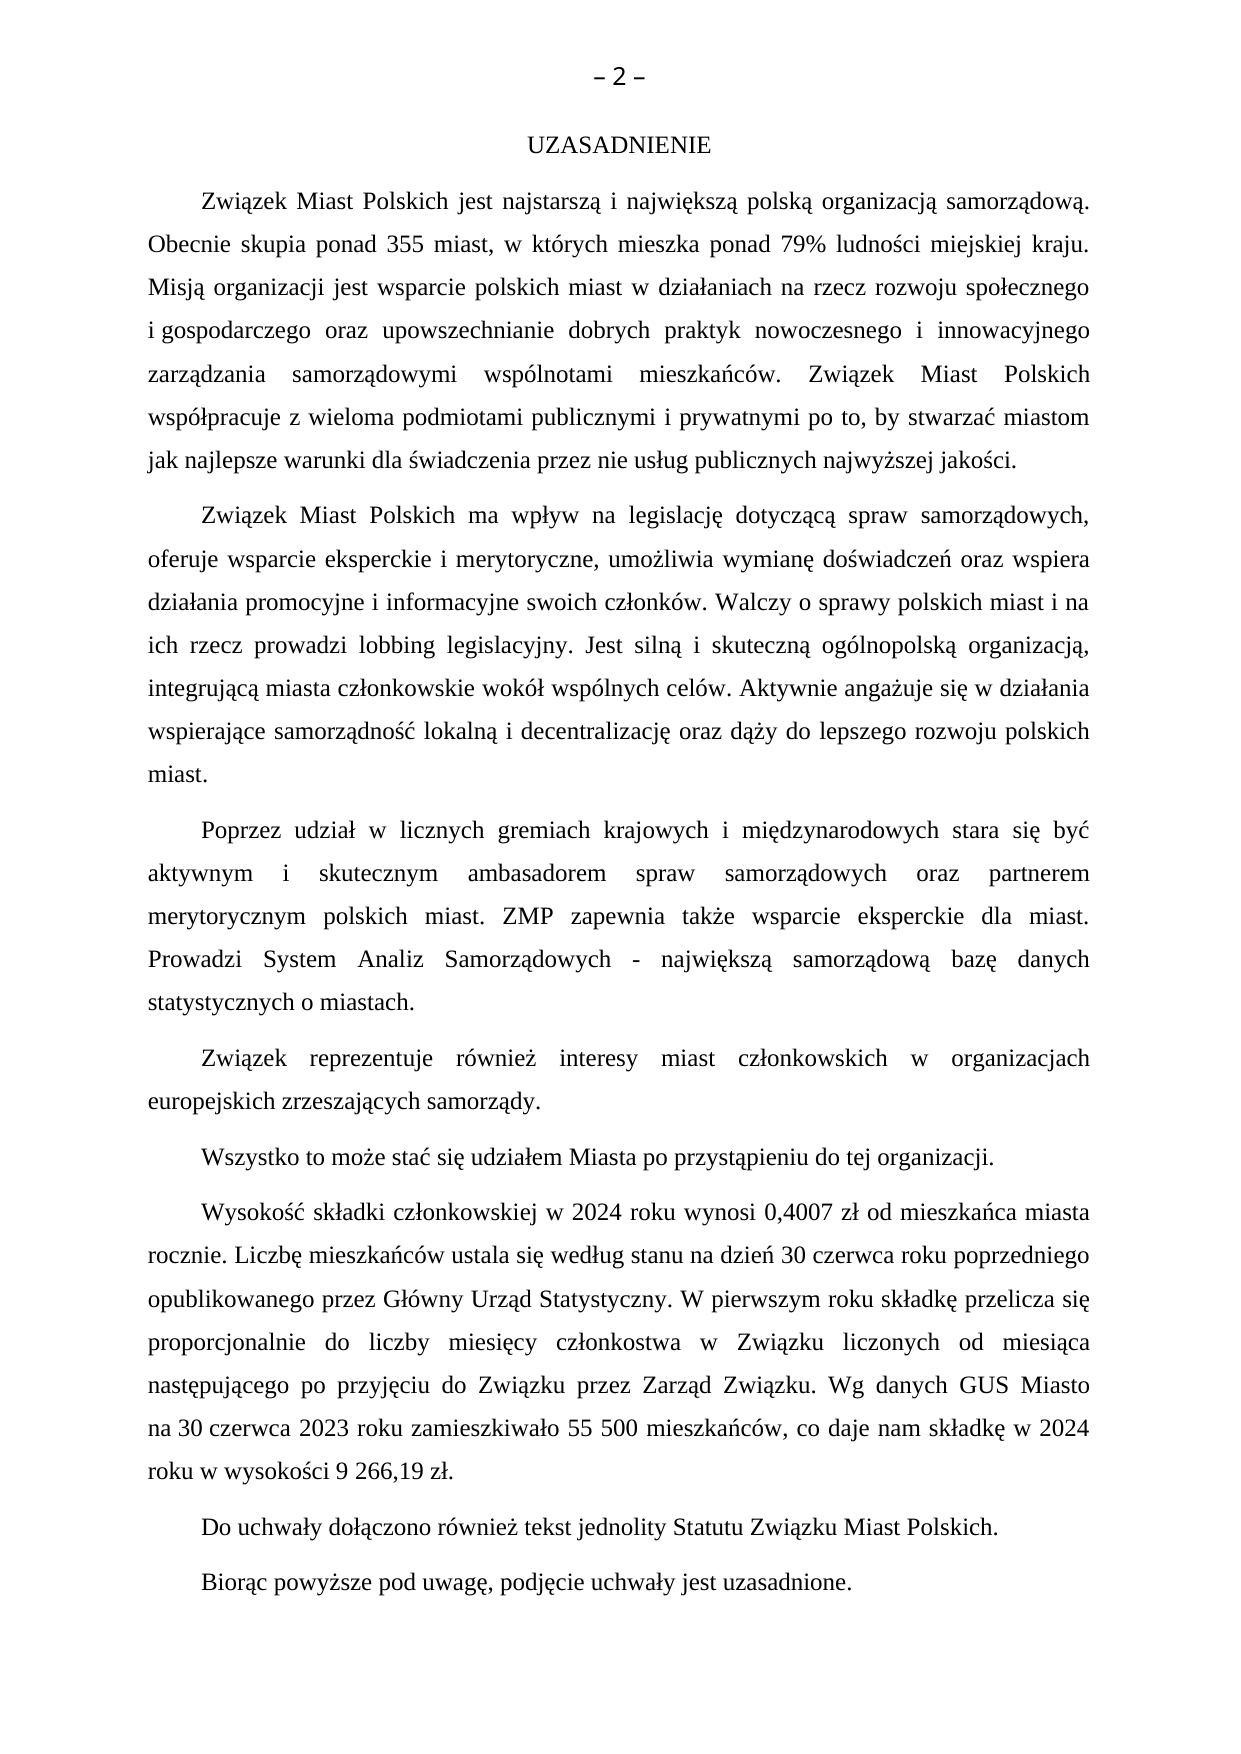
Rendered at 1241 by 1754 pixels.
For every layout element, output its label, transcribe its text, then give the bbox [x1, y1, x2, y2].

text Związek reprezentuje również interesy miast członkowskich w organizacjach europejskich zrzeszających samorządy. [148, 1043, 1091, 1115]
text Wszystko to może stać się udziałem Miasta po przystąpieniu do tej organizacji. [148, 1142, 1091, 1171]
text Do uchwały dołączono również tekst jednolity Statutu Związku Miast Polskich. [148, 1512, 1091, 1541]
text Biorąc powyższe pod uwagę, podjęcie uchwały jest uzasadnione. [148, 1567, 1091, 1596]
text Poprzez udział w licznych gremiach krajowych i międzynarodowych stara się być aktywnym i skutecznym ambasadorem spraw samorządowych oraz partnerem merytorycznym polskich miast. ZMP zapewnia także wsparcie eksperckie dla miast. Prowadzi System Analiz Samorządowych - największą samorządową bazę danych statystycznych o miastach. [148, 815, 1091, 1016]
text Związek Miast Polskich jest najstarszą i największą polską organizacją samorządową. Obecnie skupia ponad 355 miast, w których mieszka ponad 79% ludności miejskiej kraju. Misją organizacji jest wsparcie polskich miast w działaniach na rzecz rozwoju społecznego i gospodarczego oraz upowszechnianie dobrych praktyk nowoczesnego i innowacyjnego zarządzania samorządowymi wspólnotami mieszkańców. Związek Miast Polskich współpracuje z wieloma podmiotami publicznymi i prywatnymi po to, by stwarzać miastom jak najlepsze warunki dla świadczenia przez nie usług publicznych najwyższej jakości. [148, 186, 1091, 474]
text Związek Miast Polskich ma wpływ na legislację dotyczącą spraw samorządowych, oferuje wsparcie eksperckie i merytoryczne, umożliwia wymianę doświadczeń oraz wspiera działania promocyjne i informacyjne swoich członków. Walczy o sprawy polskich miast i na ich rzecz prowadzi lobbing legislacyjny. Jest silną i skuteczną ogólnopolską organizacją, integrującą miasta członkowskie wokół wspólnych celów. Aktywnie angażuje się w działania wspierające samorządność lokalną i decentralizację oraz dąży do lepszego rozwoju polskich miast. [148, 501, 1091, 788]
text UZASADNIENIE [148, 131, 1091, 159]
text Wysokość składki członkowskiej w 2024 roku wynosi 0,4007 zł od mieszkańca miasta rocznie. Liczbę mieszkańców ustala się według stanu na dzień 30 czerwca roku poprzedniego opublikowanego przez Główny Urząd Statystyczny. W pierwszym roku składkę przelicza się proporcjonalnie do liczby miesięcy członkostwa w Związku liczonych od miesiąca następującego po przyjęciu do Związku przez Zarząd Związku. Wg danych GUS Miasto na 30 czerwca 2023 roku zamieszkiwało 55 500 mieszkańców, co daje nam składkę w 2024 roku w wysokości 9 266,19 zł. [148, 1197, 1091, 1485]
